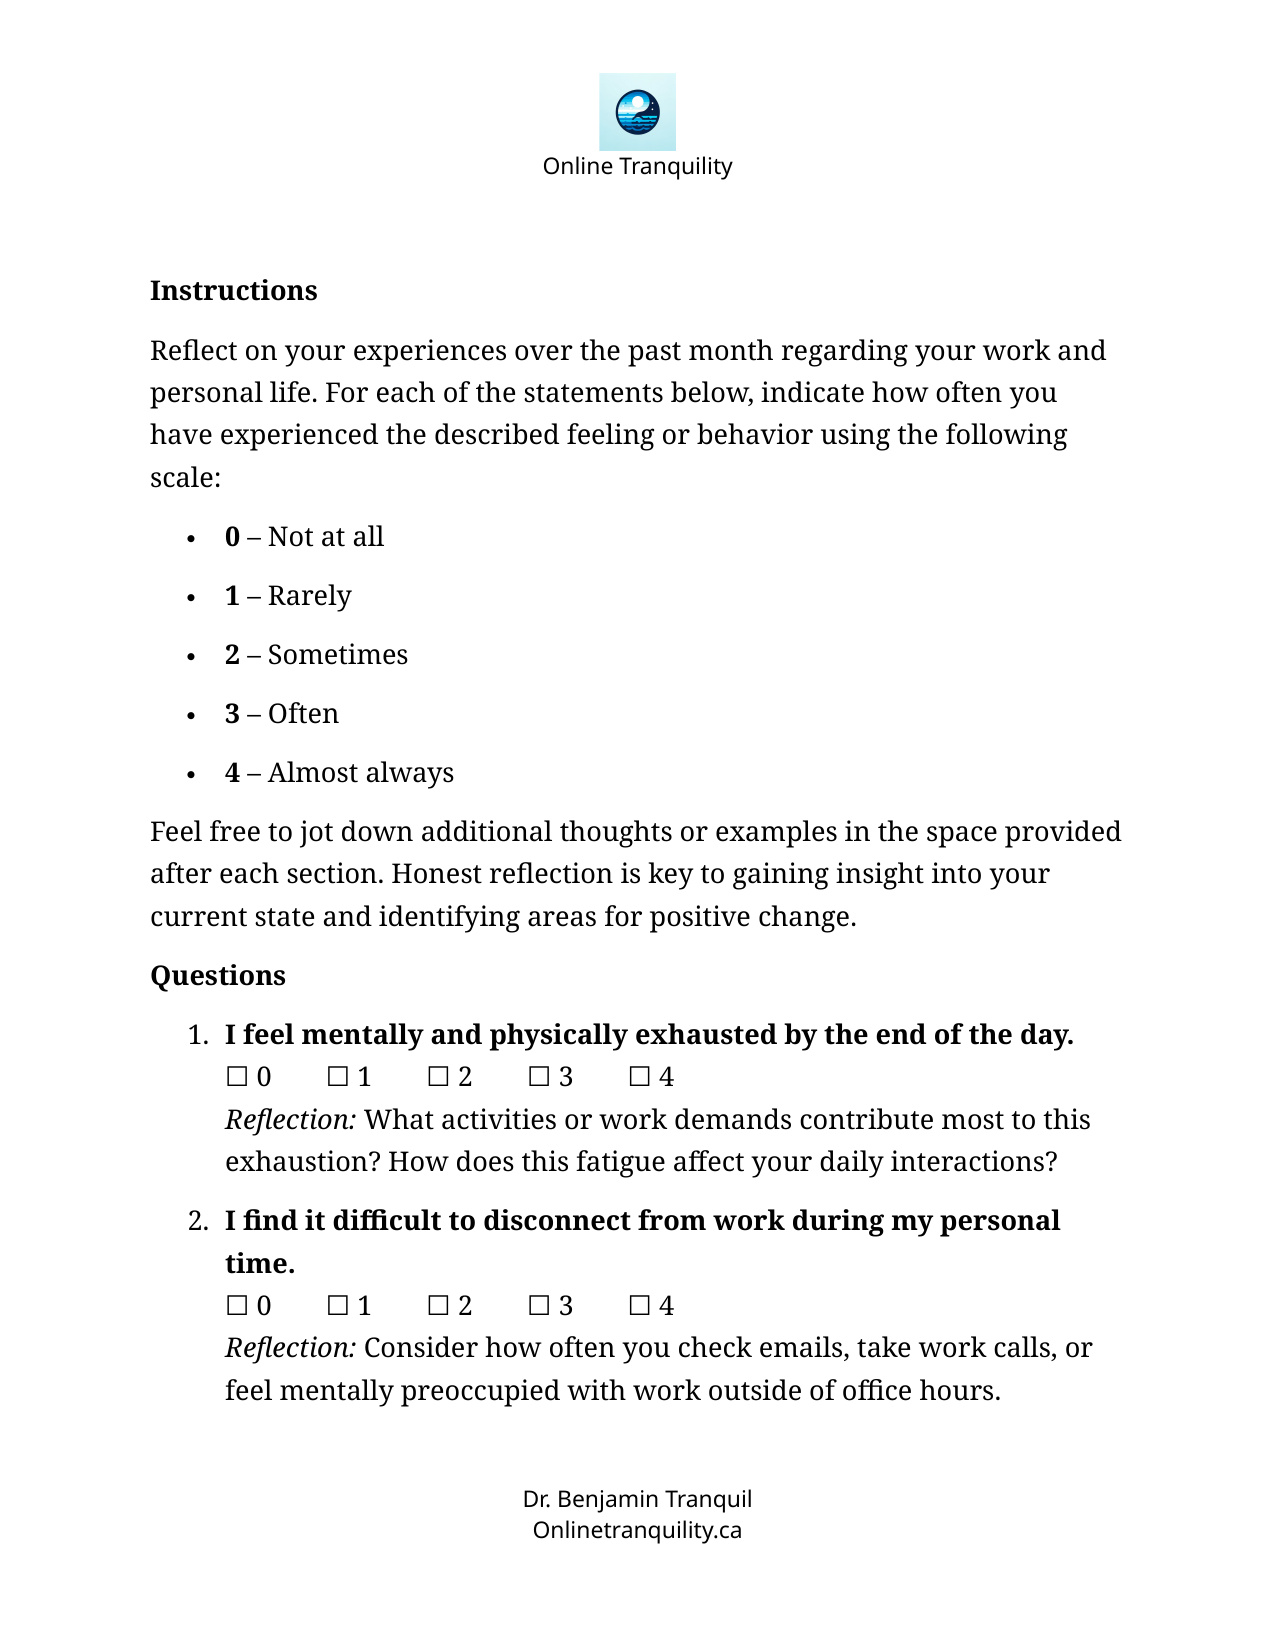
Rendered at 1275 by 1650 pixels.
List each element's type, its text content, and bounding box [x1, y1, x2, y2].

list 2 – Sometimes [187, 635, 1125, 672]
list 0 – Not at all [187, 517, 1125, 554]
text Feel free to jot down additional thoughts or examples in the space provided after each section. Honest reflection is key to gaining insight into your current state and identifying areas for positive change. [150, 812, 1125, 934]
list I feel mentally and physically exhausted by the end of the day. ☐ 0 ☐ 1 ☐ 2 ☐ 3 ☐ 4 Reflection: What activities or work demands contribute most to this exhaustion? How does this fatigue affect your daily interactions? [187, 1015, 1125, 1179]
list 4 – Almost always [187, 753, 1125, 790]
list 1 – Rarely [187, 576, 1125, 613]
list I find it difficult to disconnect from work during my personal time. ☐ 0 ☐ 1 ☐ 2 ☐ 3 ☐ 4 Reflection: Consider how often you check emails, take work calls, or feel mentally preoccupied with work outside of office hours. [187, 1202, 1125, 1408]
text Instructions [150, 272, 1125, 309]
picture [599, 73, 676, 151]
text Questions [150, 956, 1125, 993]
list 3 – Often [187, 694, 1125, 731]
text Reflect on your experiences over the past month regarding your work and personal life. For each of the statements below, indicate how often you have experienced the described feeling or behavior using the following scale: [150, 331, 1125, 495]
